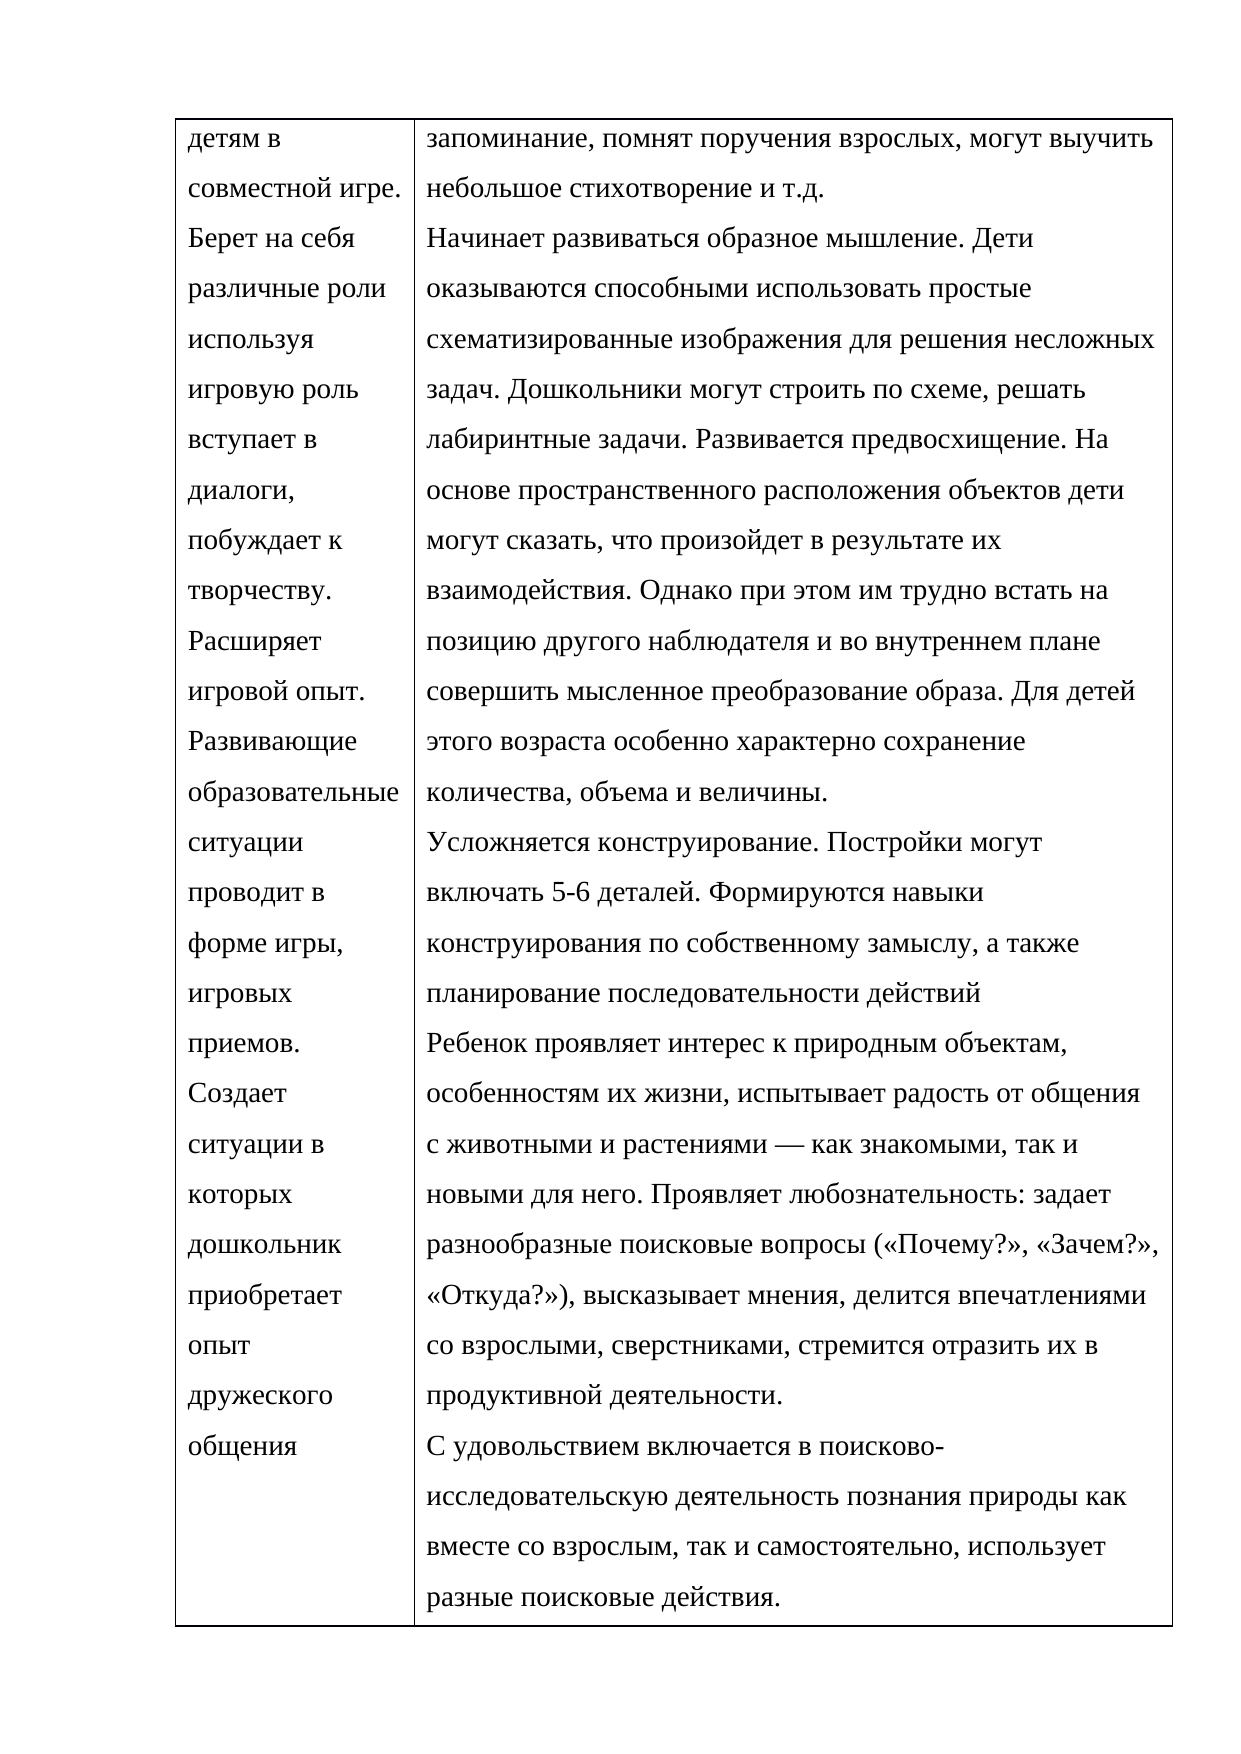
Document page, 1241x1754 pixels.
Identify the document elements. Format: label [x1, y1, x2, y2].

table_cell [176, 120, 414, 1625]
table_cell [415, 120, 1172, 1625]
